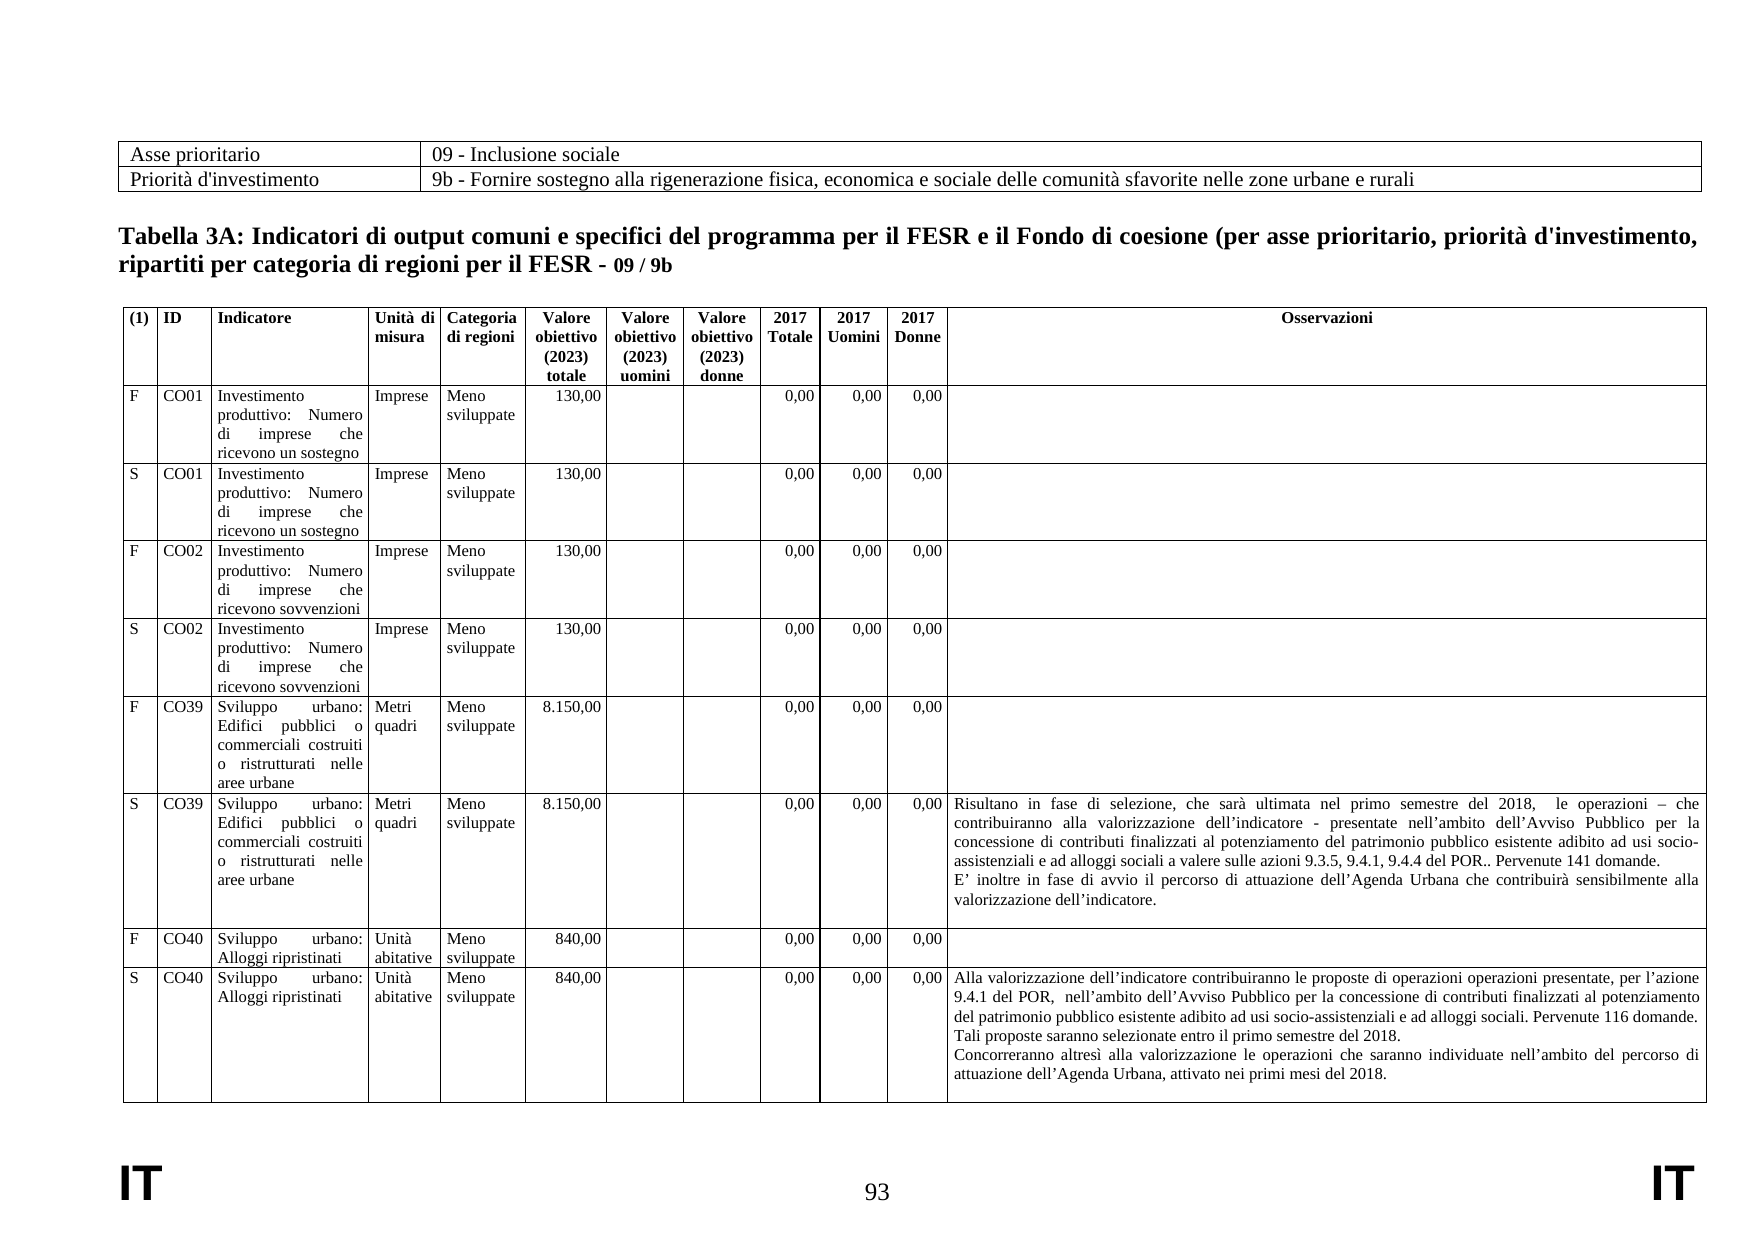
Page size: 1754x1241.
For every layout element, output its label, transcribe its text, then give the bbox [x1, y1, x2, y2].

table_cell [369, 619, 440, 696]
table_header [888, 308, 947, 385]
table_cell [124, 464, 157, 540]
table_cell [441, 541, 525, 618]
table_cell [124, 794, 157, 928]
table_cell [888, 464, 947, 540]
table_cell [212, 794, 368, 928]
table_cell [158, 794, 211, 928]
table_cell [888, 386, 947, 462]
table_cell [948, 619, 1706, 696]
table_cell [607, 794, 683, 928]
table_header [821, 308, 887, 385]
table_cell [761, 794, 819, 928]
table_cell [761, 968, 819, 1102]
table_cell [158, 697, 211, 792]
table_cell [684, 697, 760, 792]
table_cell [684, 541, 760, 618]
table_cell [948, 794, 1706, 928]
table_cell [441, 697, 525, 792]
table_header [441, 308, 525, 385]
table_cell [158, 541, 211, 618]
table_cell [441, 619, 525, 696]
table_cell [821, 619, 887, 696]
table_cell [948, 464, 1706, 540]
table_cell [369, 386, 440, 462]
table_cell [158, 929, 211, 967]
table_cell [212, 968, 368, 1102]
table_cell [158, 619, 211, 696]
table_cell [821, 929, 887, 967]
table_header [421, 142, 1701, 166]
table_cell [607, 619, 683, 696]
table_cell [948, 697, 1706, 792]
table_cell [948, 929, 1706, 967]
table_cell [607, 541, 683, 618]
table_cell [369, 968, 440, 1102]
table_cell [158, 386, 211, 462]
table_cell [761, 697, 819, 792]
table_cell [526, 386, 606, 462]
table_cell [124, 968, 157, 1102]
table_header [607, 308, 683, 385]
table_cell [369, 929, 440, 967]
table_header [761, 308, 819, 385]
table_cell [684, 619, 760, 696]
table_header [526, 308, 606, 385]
subtitle Tabella 3A: Indicatori di output comuni e specifici del programma per il FESR e il Fondo di coesione (per asse prioritario, priorità d'investimento, ripartiti per categoria di regioni per il FESR - 09 / 9b [118, 221, 1701, 278]
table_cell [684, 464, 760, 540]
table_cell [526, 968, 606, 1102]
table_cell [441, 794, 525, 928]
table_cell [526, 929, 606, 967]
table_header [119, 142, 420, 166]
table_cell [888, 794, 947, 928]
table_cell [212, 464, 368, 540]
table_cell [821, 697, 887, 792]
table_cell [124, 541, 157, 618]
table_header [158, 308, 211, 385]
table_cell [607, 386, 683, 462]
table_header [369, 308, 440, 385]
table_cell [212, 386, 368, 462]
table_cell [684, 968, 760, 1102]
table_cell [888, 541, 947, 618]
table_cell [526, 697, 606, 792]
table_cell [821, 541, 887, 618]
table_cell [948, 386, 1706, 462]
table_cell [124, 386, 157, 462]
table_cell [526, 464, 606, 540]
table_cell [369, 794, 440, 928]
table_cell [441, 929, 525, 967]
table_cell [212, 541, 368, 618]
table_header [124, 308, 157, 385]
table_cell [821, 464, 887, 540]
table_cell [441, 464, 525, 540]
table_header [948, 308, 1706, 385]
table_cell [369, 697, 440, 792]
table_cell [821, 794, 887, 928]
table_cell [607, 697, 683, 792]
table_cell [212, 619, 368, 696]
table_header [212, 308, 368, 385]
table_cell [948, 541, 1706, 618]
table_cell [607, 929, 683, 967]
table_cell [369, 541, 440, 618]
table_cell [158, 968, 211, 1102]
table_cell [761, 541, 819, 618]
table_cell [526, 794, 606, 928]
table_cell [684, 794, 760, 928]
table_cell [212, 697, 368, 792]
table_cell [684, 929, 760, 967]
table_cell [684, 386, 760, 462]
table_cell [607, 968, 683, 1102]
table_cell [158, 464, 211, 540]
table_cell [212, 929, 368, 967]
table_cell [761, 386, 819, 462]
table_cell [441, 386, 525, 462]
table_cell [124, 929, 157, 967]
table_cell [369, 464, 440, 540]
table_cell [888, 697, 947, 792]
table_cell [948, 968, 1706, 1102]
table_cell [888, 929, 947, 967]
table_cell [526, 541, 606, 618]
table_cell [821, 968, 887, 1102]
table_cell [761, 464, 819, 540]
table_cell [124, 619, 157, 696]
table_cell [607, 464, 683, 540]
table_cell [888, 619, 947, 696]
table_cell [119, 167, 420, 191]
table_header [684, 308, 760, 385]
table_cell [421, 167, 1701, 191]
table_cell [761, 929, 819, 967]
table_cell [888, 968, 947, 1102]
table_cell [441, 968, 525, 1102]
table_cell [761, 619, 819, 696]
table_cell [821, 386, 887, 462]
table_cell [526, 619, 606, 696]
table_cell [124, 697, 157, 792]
